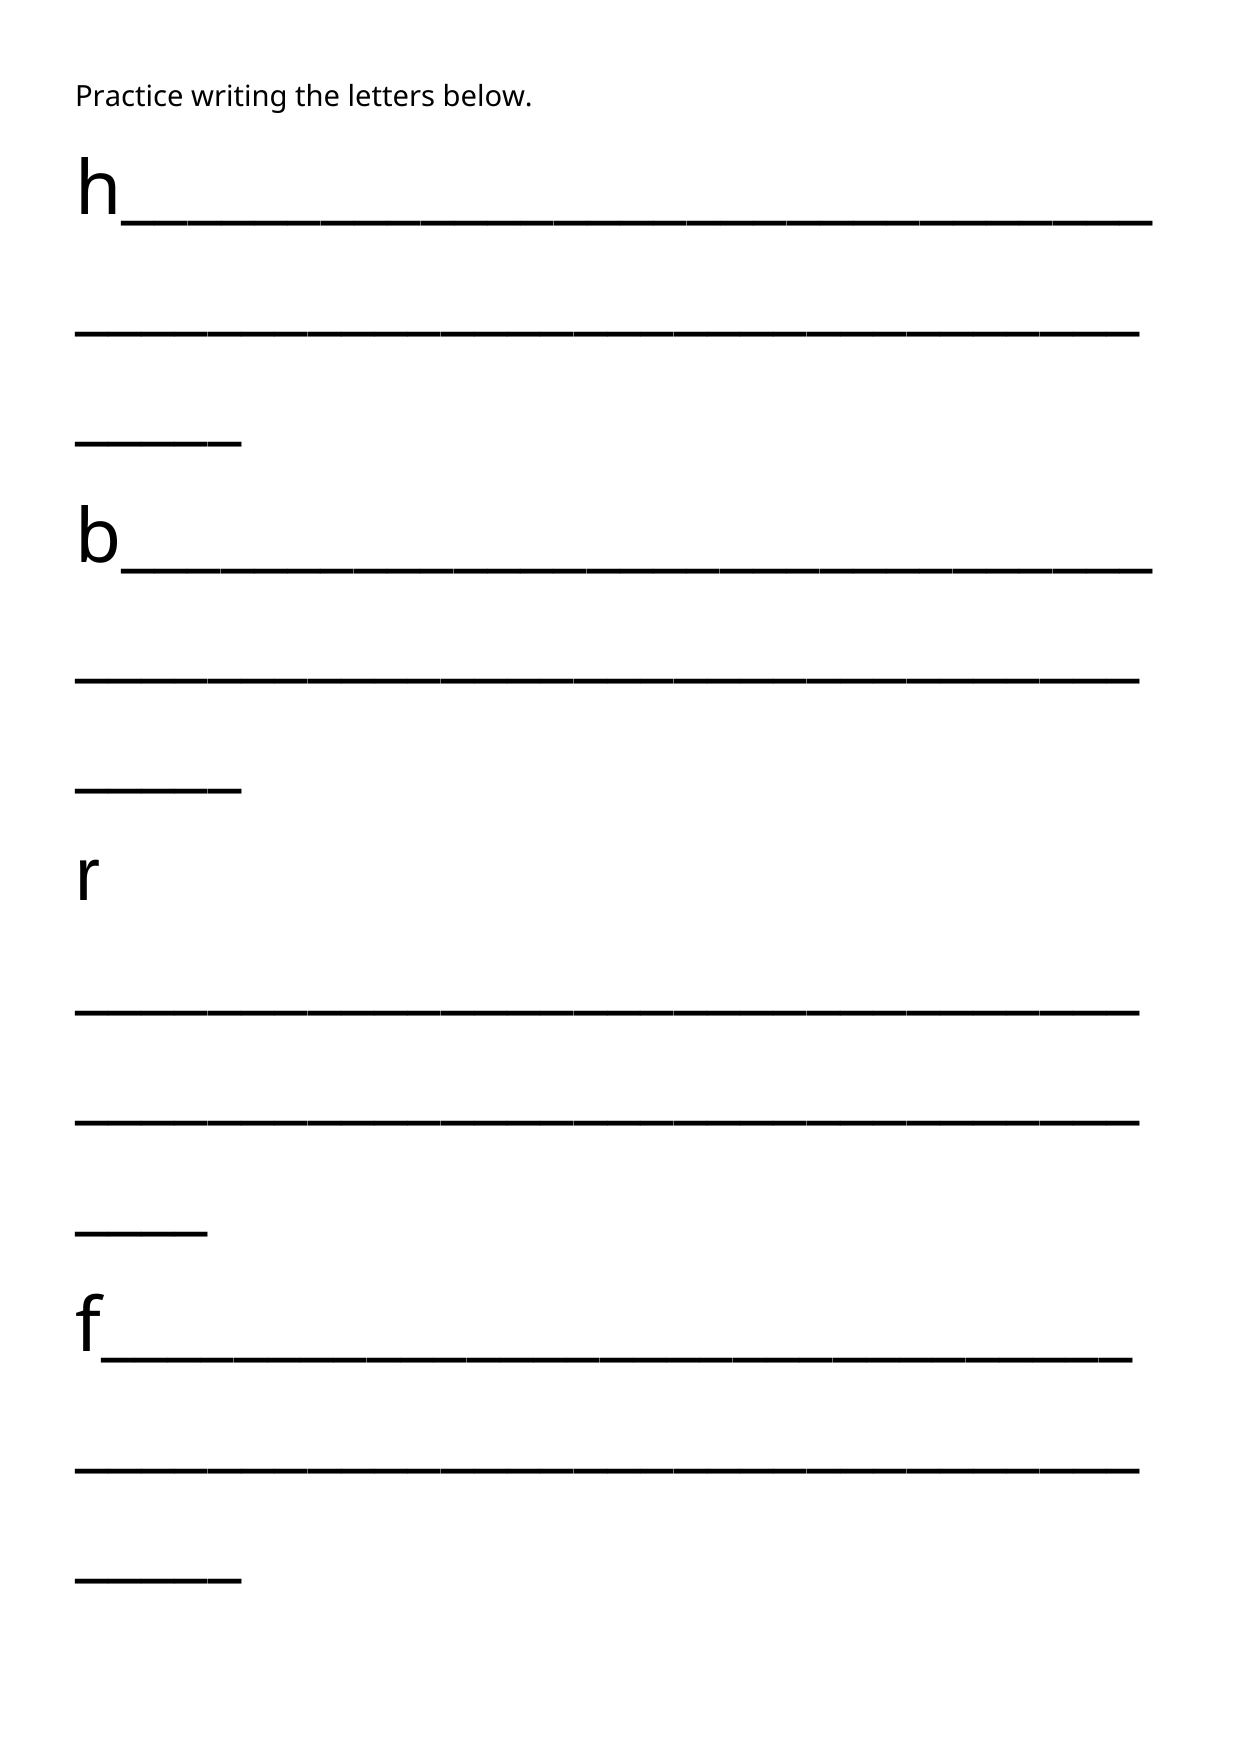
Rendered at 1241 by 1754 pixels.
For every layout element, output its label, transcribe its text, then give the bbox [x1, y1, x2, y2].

text Practice writing the letters below. [75, 75, 1165, 115]
text b____________________________________________________________________ [75, 482, 1165, 805]
text h____________________________________________________________________ [75, 134, 1165, 457]
text f____________________________________________________________________ [75, 1272, 1165, 1594]
text r____________________________________________________________________ [75, 830, 1165, 1247]
